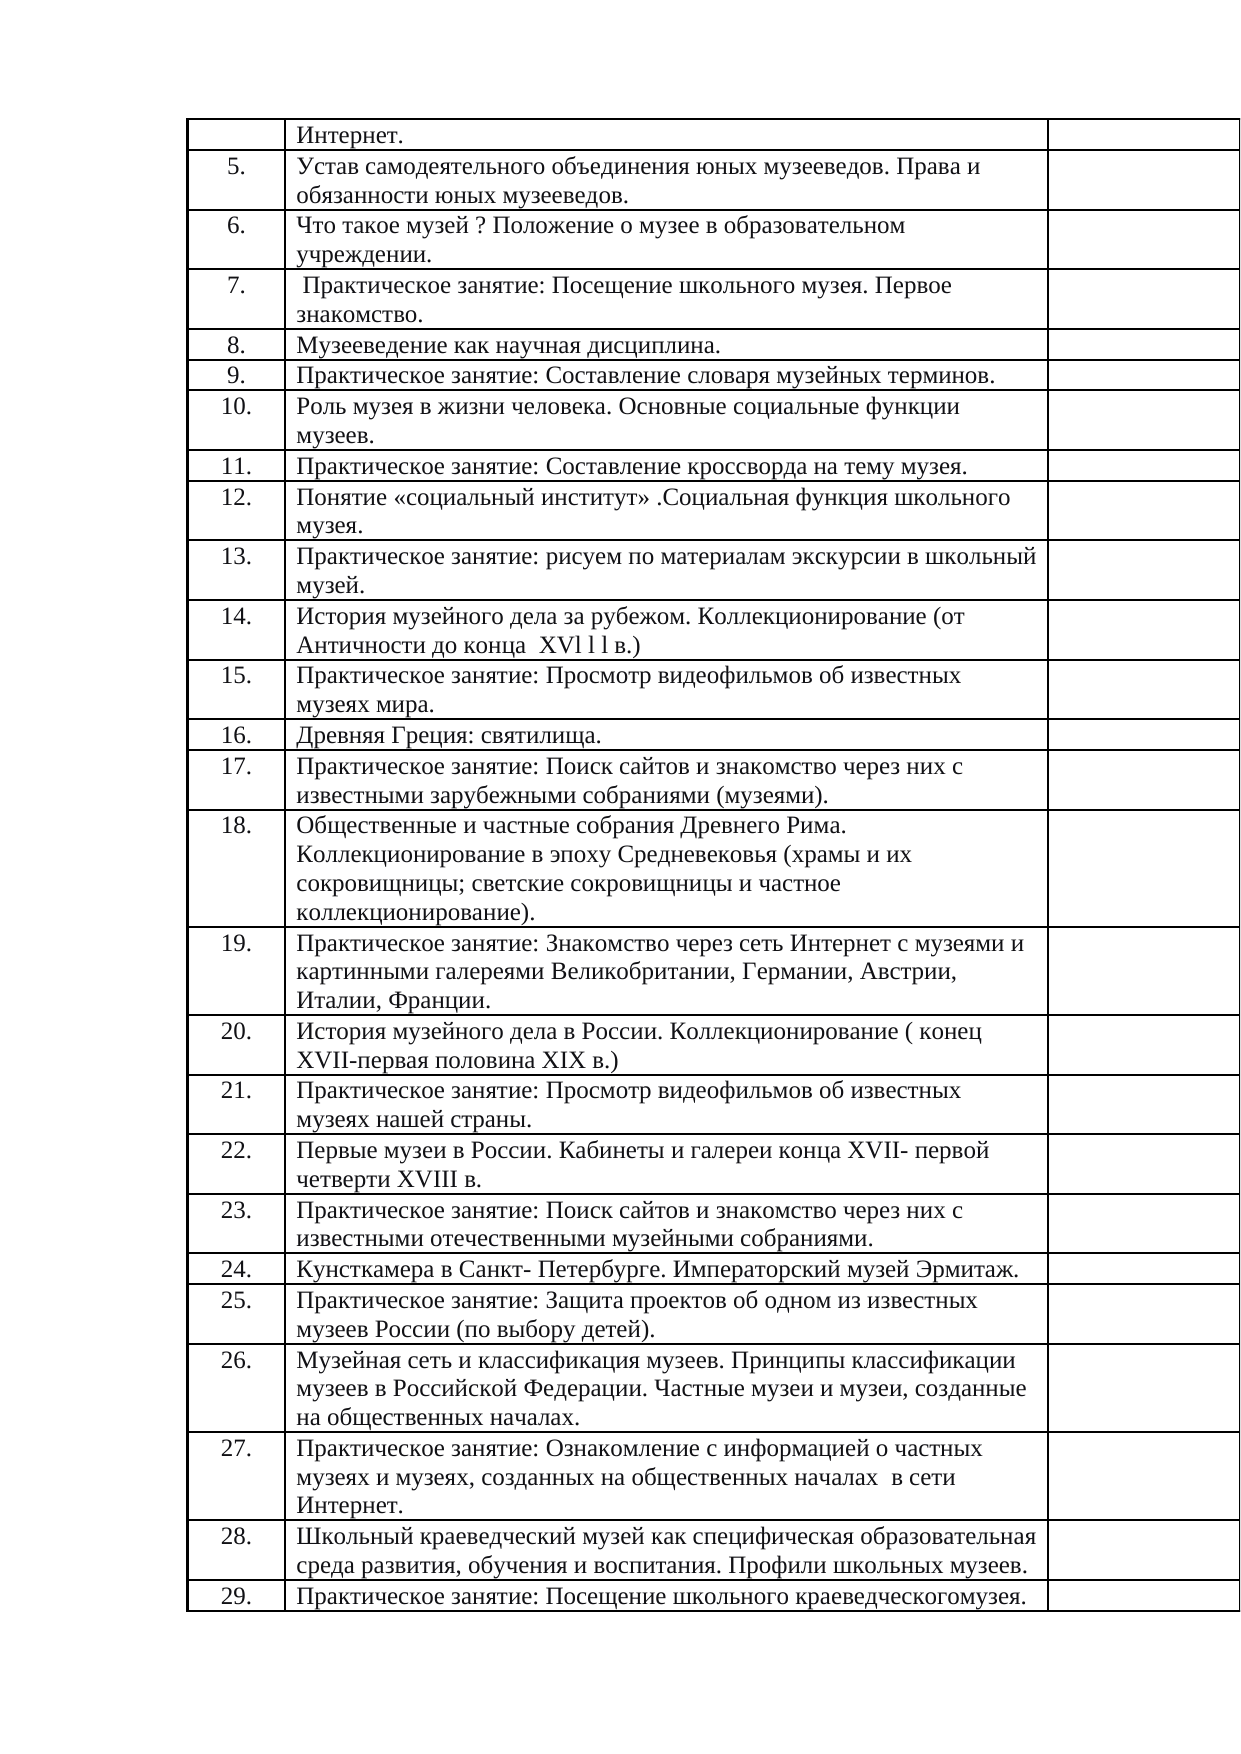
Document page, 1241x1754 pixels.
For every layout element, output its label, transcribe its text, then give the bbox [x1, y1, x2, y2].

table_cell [286, 120, 1047, 149]
table_cell 16. [189, 720, 284, 749]
table_cell Практическое занятие: Поиск сайтов и знакомство через них с известными зарубежными собраниями (музеями). [286, 751, 1047, 808]
table_cell 8. [189, 330, 284, 358]
table_cell [1049, 661, 1239, 718]
table_cell Практическое занятие: Защита проектов об одном из известных музеев России (по выбору детей). [286, 1285, 1047, 1343]
table_cell 27. [189, 1433, 284, 1519]
table_cell Музееведение как научная дисциплина. [286, 330, 1047, 358]
table_cell 15. [189, 661, 284, 718]
table_cell Практическое занятие: Составление словаря музейных терминов. [286, 361, 1047, 389]
table_cell 23. [189, 1195, 284, 1252]
table_cell 25. [189, 1285, 284, 1343]
table_cell Кунсткамера в Санкт- Петербурге. Императорский музей Эрмитаж. [286, 1254, 1047, 1283]
table_cell Школьный краеведческий музей как специфическая образовательная среда развития, обучения и воспитания. Профили школьных музеев. [286, 1521, 1047, 1579]
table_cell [286, 1581, 1047, 1610]
table_cell [1049, 811, 1239, 926]
table_cell 18. [189, 811, 284, 926]
table_cell Практическое занятие: рисуем по материалам экскурсии в школьный музей. [286, 541, 1047, 599]
table_cell [1049, 120, 1239, 149]
table_cell Практическое занятие: Просмотр видеофильмов об известных музеях нашей страны. [286, 1076, 1047, 1133]
table_cell [1049, 1581, 1239, 1610]
table_cell 29. [189, 1581, 284, 1610]
table_cell 17. [189, 751, 284, 808]
table_cell [1049, 361, 1239, 389]
table_cell [1049, 1521, 1239, 1579]
table_cell [1049, 720, 1239, 749]
table_cell 22. [189, 1135, 284, 1193]
table_cell Роль музея в жизни человека. Основные социальные функции музеев. [286, 391, 1047, 449]
table_cell Устав самодеятельного объединения юных музееведов. Права и обязанности юных музееведов. [286, 151, 1047, 208]
table_cell 9. [189, 361, 284, 389]
table_cell [1049, 270, 1239, 328]
table_cell 5. [189, 151, 284, 208]
table_cell [1049, 1285, 1239, 1343]
table_cell Практическое занятие: Просмотр видеофильмов об известных музеях мира. [286, 661, 1047, 718]
table_cell Что такое музей ? Положение о музее в образовательном учреждении. [286, 211, 1047, 268]
table_cell Музейная сеть и классификация музеев. Принципы классификации музеев в Российской Федерации. Частные музеи и музеи, созданные на общественных началах. [286, 1345, 1047, 1431]
table_cell 26. [189, 1345, 284, 1431]
table_cell 13. [189, 541, 284, 599]
table_cell 4. [189, 120, 284, 149]
table_cell Первые музеи в России. Кабинеты и галереи конца XVII- первой четверти XVIII в. [286, 1135, 1047, 1193]
table_cell Практическое занятие: Ознакомление с информацией о частных музеях и музеях, созданных на общественных началах в сети Интернет. [286, 1433, 1047, 1519]
table_cell 28. [189, 1521, 284, 1579]
table_cell [1049, 1195, 1239, 1252]
table_cell [1049, 928, 1239, 1014]
table_cell [1049, 601, 1239, 658]
table_cell 24. [189, 1254, 284, 1283]
table_cell 7. [189, 270, 284, 328]
table_cell 12. [189, 482, 284, 539]
table_cell Древняя Греция: святилища. [286, 720, 1047, 749]
table_cell [1049, 751, 1239, 808]
table_cell История музейного дела в России. Коллекционирование ( конец XVII-первая половина XIX в.) [286, 1016, 1047, 1073]
table_cell [1049, 1076, 1239, 1133]
table_cell [1049, 1345, 1239, 1431]
table_cell [1049, 391, 1239, 449]
table_cell Практическое занятие: Составление кроссворда на тему музея. [286, 451, 1047, 480]
table_cell [1049, 1254, 1239, 1283]
table_cell [1049, 211, 1239, 268]
table_cell 19. [189, 928, 284, 1014]
table_cell 21. [189, 1076, 284, 1133]
table_cell [1049, 451, 1239, 480]
table_cell Практическое занятие: Посещение школьного музея. Первое знакомство. [286, 270, 1047, 328]
table_cell 6. [189, 211, 284, 268]
table_cell [1049, 1135, 1239, 1193]
table_cell Практическое занятие: Знакомство через сеть Интернет с музеями и картинными галереями Великобритании, Германии, Австрии, Италии, Франции. [286, 928, 1047, 1014]
table_cell [1049, 1433, 1239, 1519]
table_cell Общественные и частные собрания Древнего Рима. Коллекционирование в эпоху Средневековья (храмы и их сокровищницы; светские сокровищницы и частное коллекционирование). [286, 811, 1047, 926]
table_cell 14. [189, 601, 284, 658]
table_cell [1049, 482, 1239, 539]
table_cell Практическое занятие: Поиск сайтов и знакомство через них с известными отечественными музейными собраниями. [286, 1195, 1047, 1252]
table_cell [1049, 330, 1239, 358]
table_cell 11. [189, 451, 284, 480]
table_cell [1049, 151, 1239, 208]
table_cell [1049, 1016, 1239, 1073]
table_cell 10. [189, 391, 284, 449]
table_cell Понятие «социальный институт» .Социальная функция школьного музея. [286, 482, 1047, 539]
table_cell [1049, 541, 1239, 599]
table_cell История музейного дела за рубежом. Коллекционирование (от Античности до конца XVl l l в.) [286, 601, 1047, 658]
table_cell 20. [189, 1016, 284, 1073]
